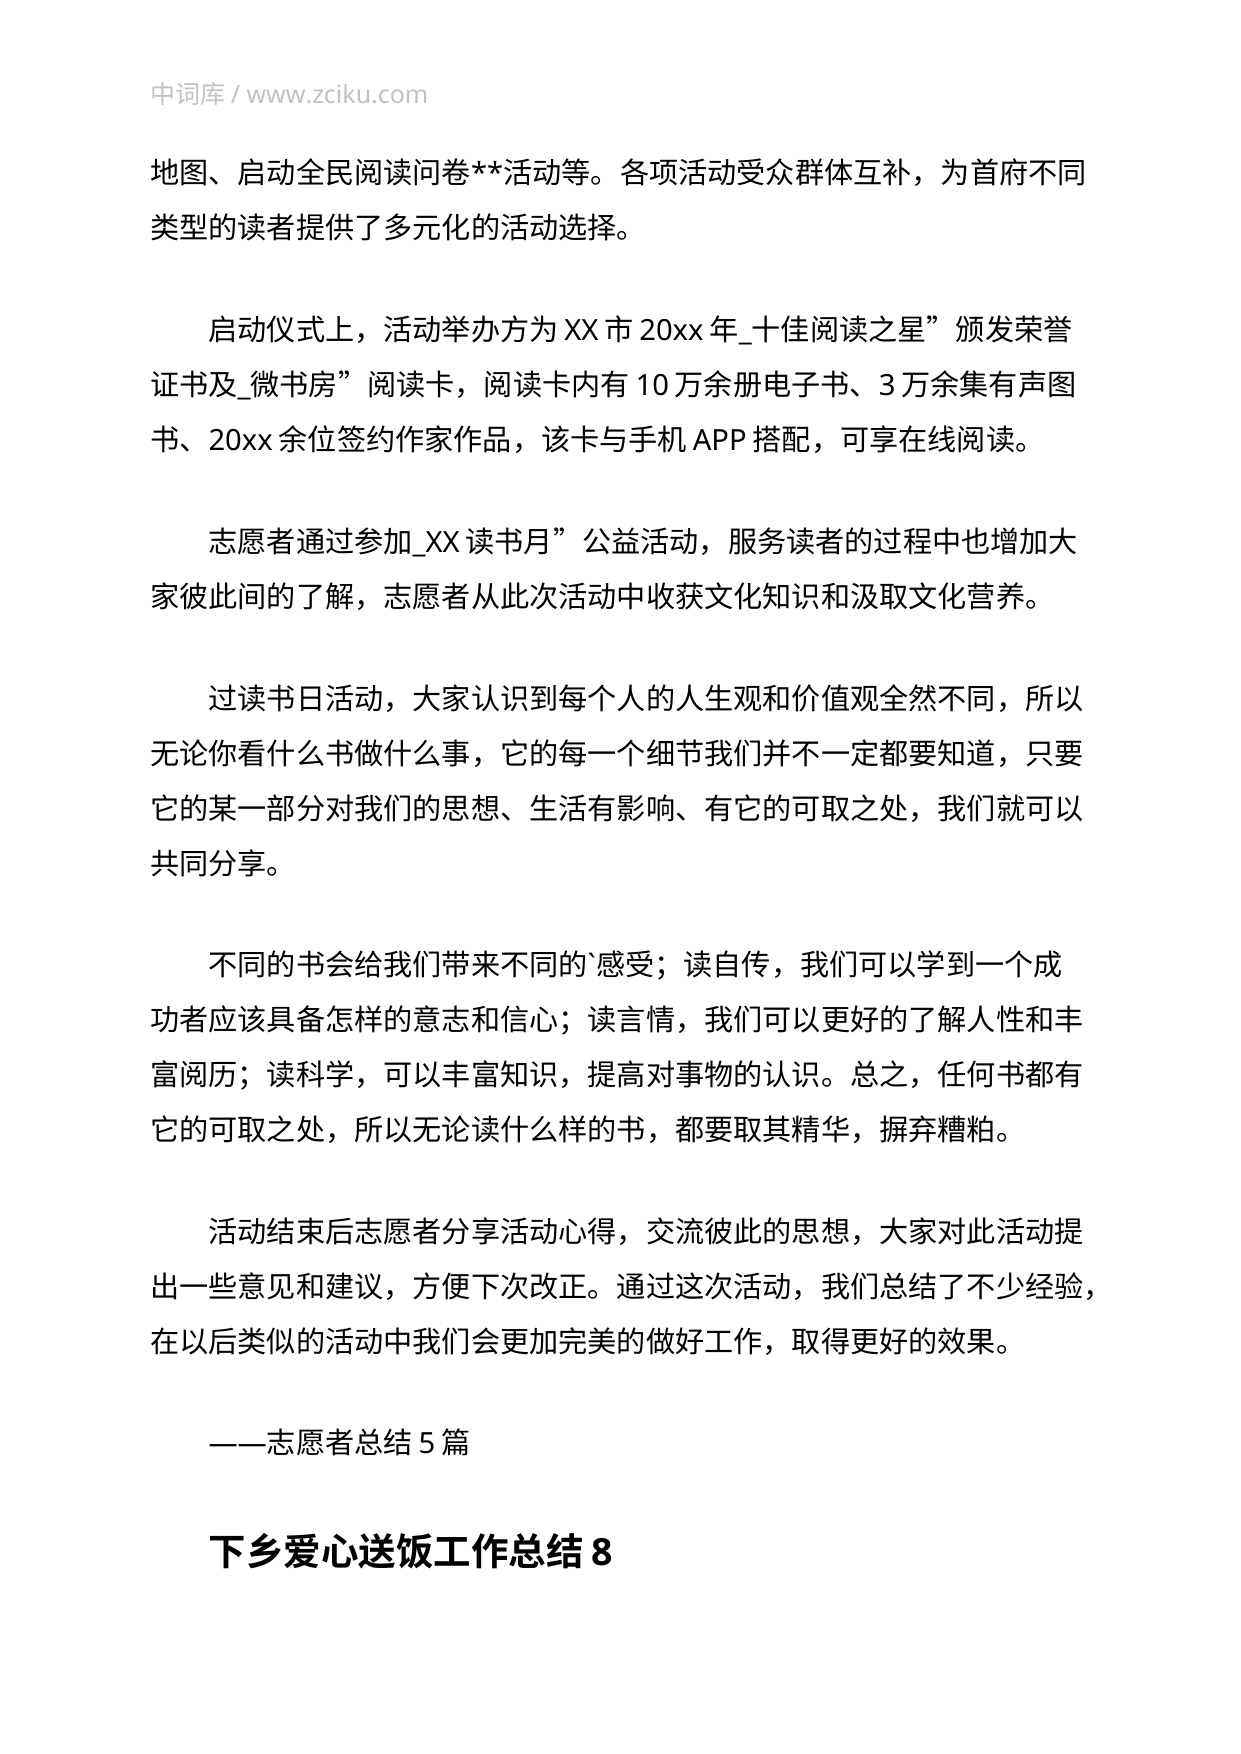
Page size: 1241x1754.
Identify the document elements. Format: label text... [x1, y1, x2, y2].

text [150, 150, 1090, 247]
text 启动仪式上，活动举办方为XX市20xx年_十佳阅读之星”颁发荣誉证书及_微书房”阅读卡，阅读卡内有10万余册电子书、3万余集有声图书、20xx余位签约作家作品，该卡与手机APP搭配，可享在线阅读。 [150, 307, 1090, 459]
text 不同的书会给我们带来不同的`感受；读自传，我们可以学到一个成功者应该具备怎样的意志和信心；读言情，我们可以更好的了解人性和丰富阅历；读科学，可以丰富知识，提高对事物的认识。总之，任何书都有它的可取之处，所以无论读什么样的书，都要取其精华，摒弃糟粕。 [150, 942, 1090, 1149]
text 过读书日活动，大家认识到每个人的人生观和价值观全然不同，所以无论你看什么书做什么事，它的每一个细节我们并不一定都要知道，只要它的某一部分对我们的思想、生活有影响、有它的可取之处，我们就可以共同分享。 [150, 676, 1090, 882]
text 活动结束后志愿者分享活动心得，交流彼此的思想，大家对此活动提出一些意见和建议，方便下次改正。通过这次活动，我们总结了不少经验，在以后类似的活动中我们会更加完美的做好工作，取得更好的效果。 [150, 1208, 1090, 1361]
text 志愿者通过参加_XX读书月”公益活动，服务读者的过程中也增加大家彼此间的了解，志愿者从此次活动中收获文化知识和汲取文化营养。 [150, 519, 1090, 616]
text 下乡爱心送饭工作总结8 [150, 1522, 1090, 1577]
text ——志愿者总结5篇 [150, 1420, 1090, 1462]
